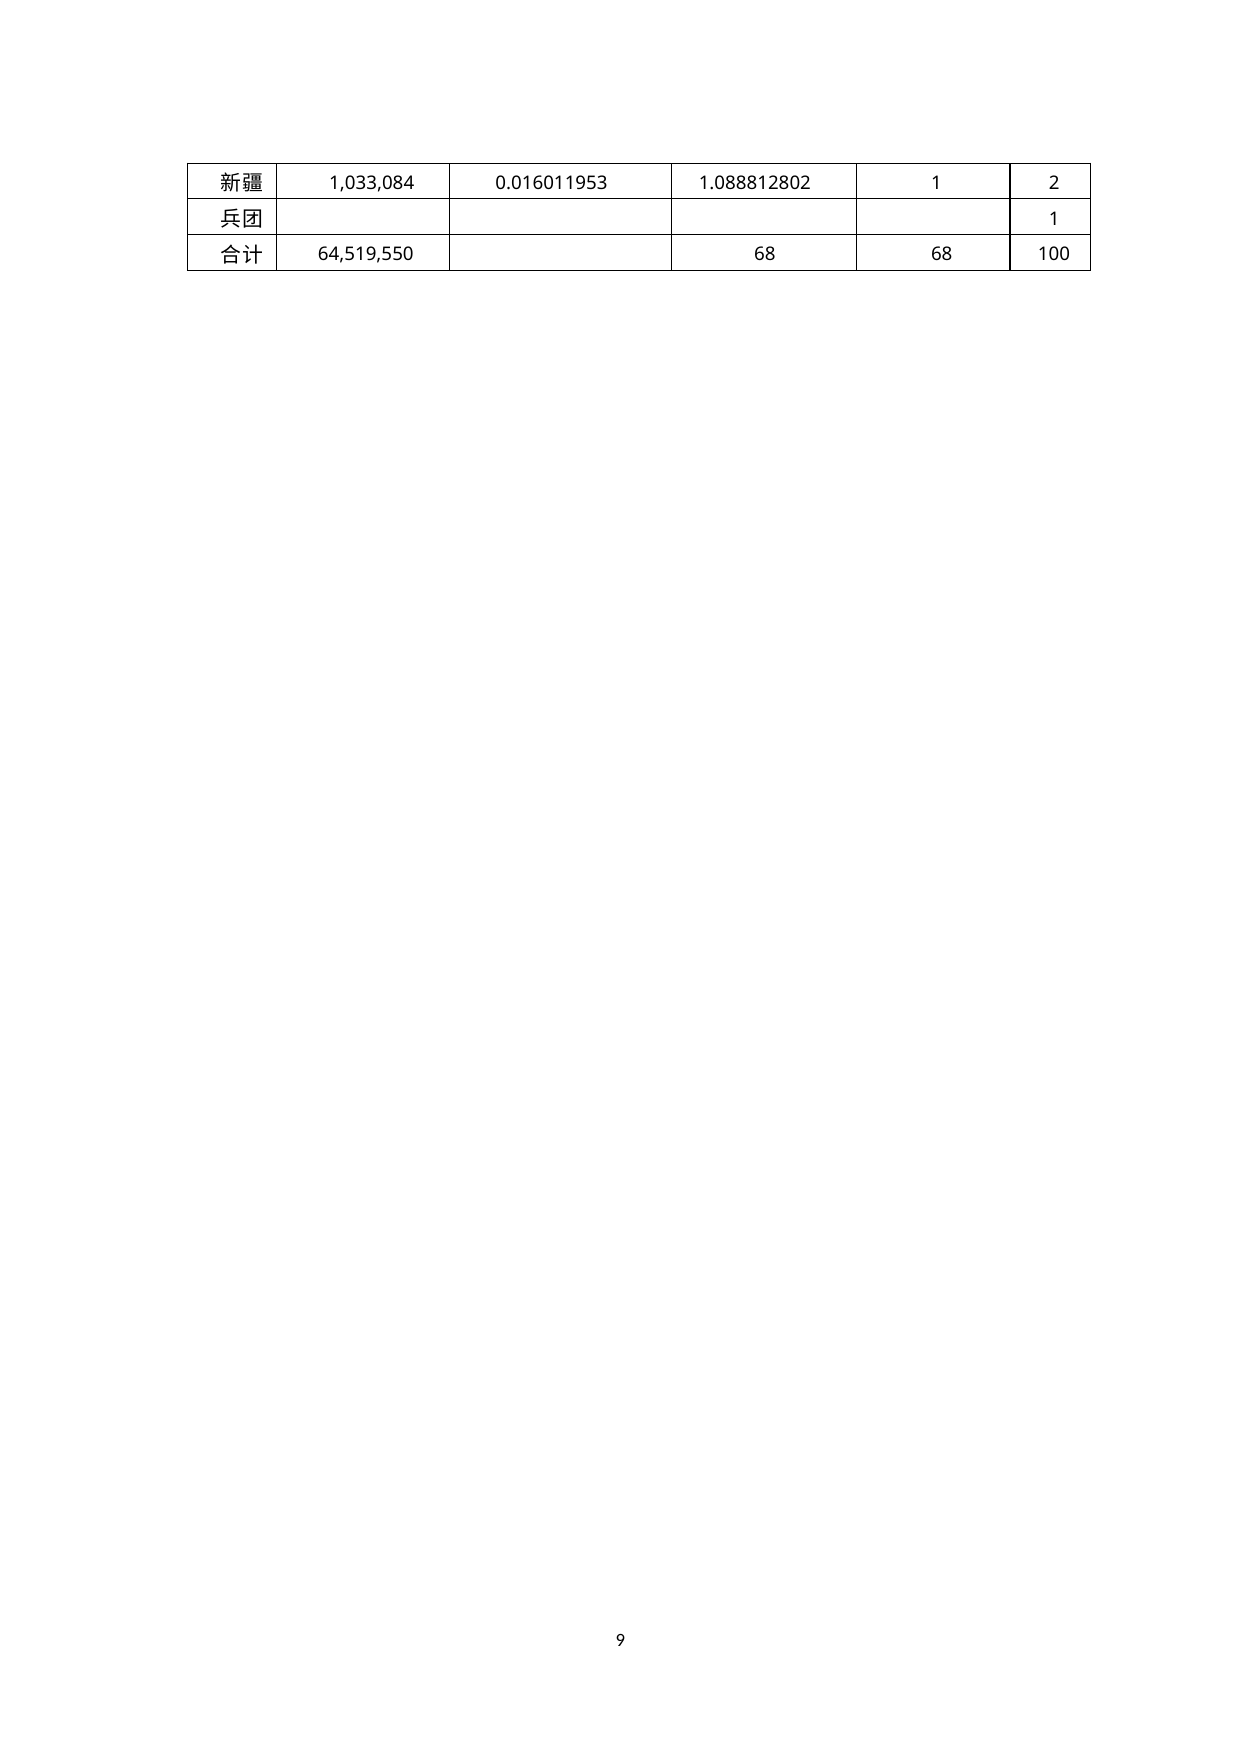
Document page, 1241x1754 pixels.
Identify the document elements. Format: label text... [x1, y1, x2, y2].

table_cell 2 [1011, 164, 1090, 198]
table_cell [672, 199, 856, 234]
table_cell 64,519,550 [277, 235, 449, 270]
table_cell [277, 199, 449, 234]
table_cell 1.088812802 [672, 164, 856, 198]
table_cell 兵团 [188, 199, 276, 234]
table_cell [450, 199, 671, 234]
table_cell 68 [857, 235, 1009, 270]
table_cell 0.016011953 [450, 164, 671, 198]
table_cell 1 [1011, 199, 1090, 234]
table_cell [857, 199, 1009, 234]
table_cell 68 [672, 235, 856, 270]
table_cell 新疆 [188, 164, 276, 198]
table_cell 1 [857, 164, 1009, 198]
table_cell 1,033,084 [277, 164, 449, 198]
table_cell [450, 235, 671, 270]
table_cell 100 [1011, 235, 1090, 270]
table_cell 合计 [188, 235, 276, 270]
